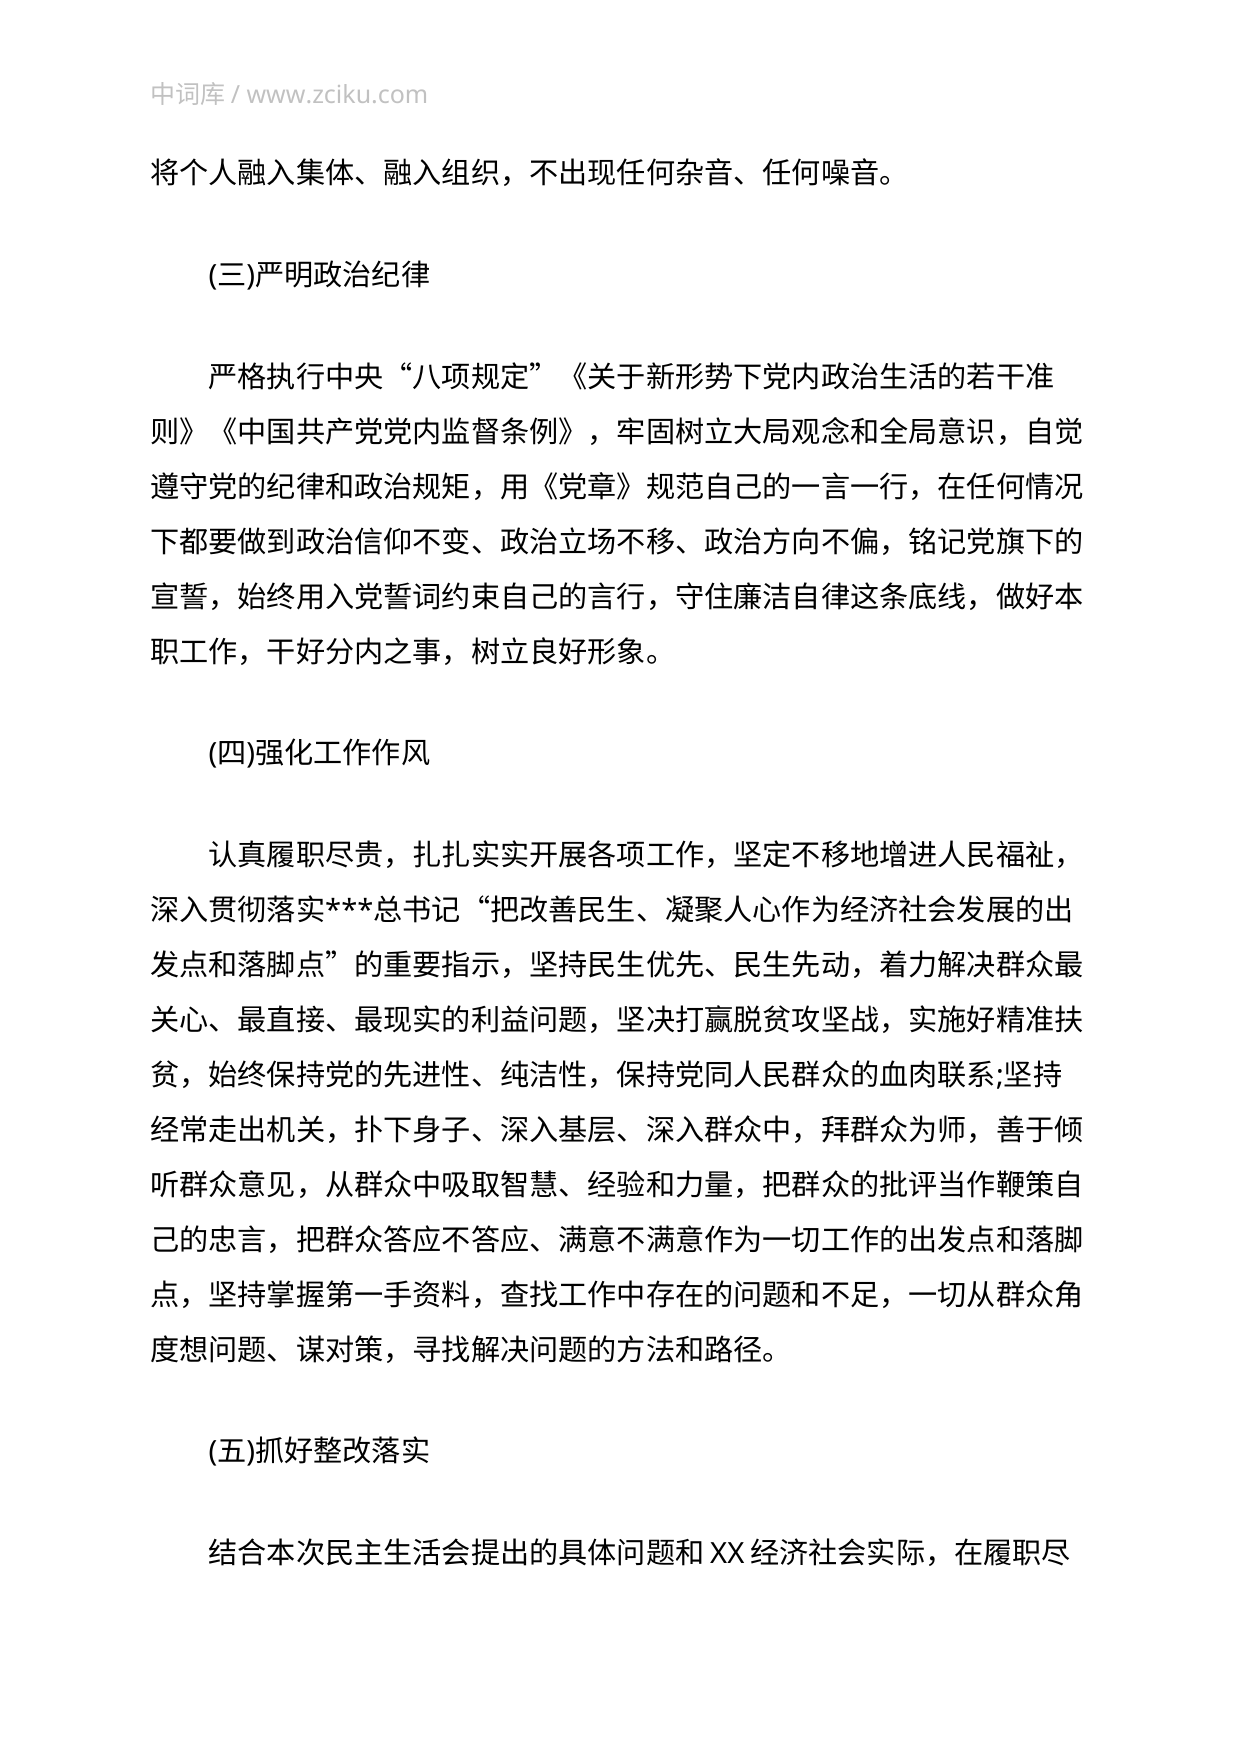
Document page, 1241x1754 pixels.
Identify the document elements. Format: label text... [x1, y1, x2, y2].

text 严格执行中央“八项规定”《关于新形势下党内政治生活的若干准则》《中国共产党党内监督条例》，牢固树立大局观念和全局意识，自觉遵守党的纪律和政治规矩，用《党章》规范自己的一言一行，在任何情况下都要做到政治信仰不变、政治立场不移、政治方向不偏，铭记党旗下的宣誓，始终用入党誓词约束自己的言行，守住廉洁自律这条底线，做好本职工作，干好分内之事，树立良好形象。 [150, 354, 1090, 671]
text (五)抓好整改落实 [150, 1428, 1090, 1470]
text (三)严明政治纪律 [150, 252, 1090, 294]
text (四)强化工作作风 [150, 730, 1090, 772]
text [150, 150, 1090, 192]
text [150, 1530, 1090, 1572]
text 认真履职尽贵，扎扎实实开展各项工作，坚定不移地增进人民福祉，深入贯彻落实***总书记“把改善民生、凝聚人心作为经济社会发展的出发点和落脚点”的重要指示，坚持民生优先、民生先动，着力解决群众最关心、最直接、最现实的利益问题，坚决打赢脱贫攻坚战，实施好精准扶贫，始终保持党的先进性、纯洁性，保持党同人民群众的血肉联系;坚持经常走出机关，扑下身子、深入基层、深入群众中，拜群众为师，善于倾听群众意见，从群众中吸取智慧、经验和力量，把群众的批评当作鞭策自己的忠言，把群众答应不答应、满意不满意作为一切工作的出发点和落脚点，坚持掌握第一手资料，查找工作中存在的问题和不足，一切从群众角度想问题、谋对策，寻找解决问题的方法和路径。 [150, 832, 1090, 1368]
